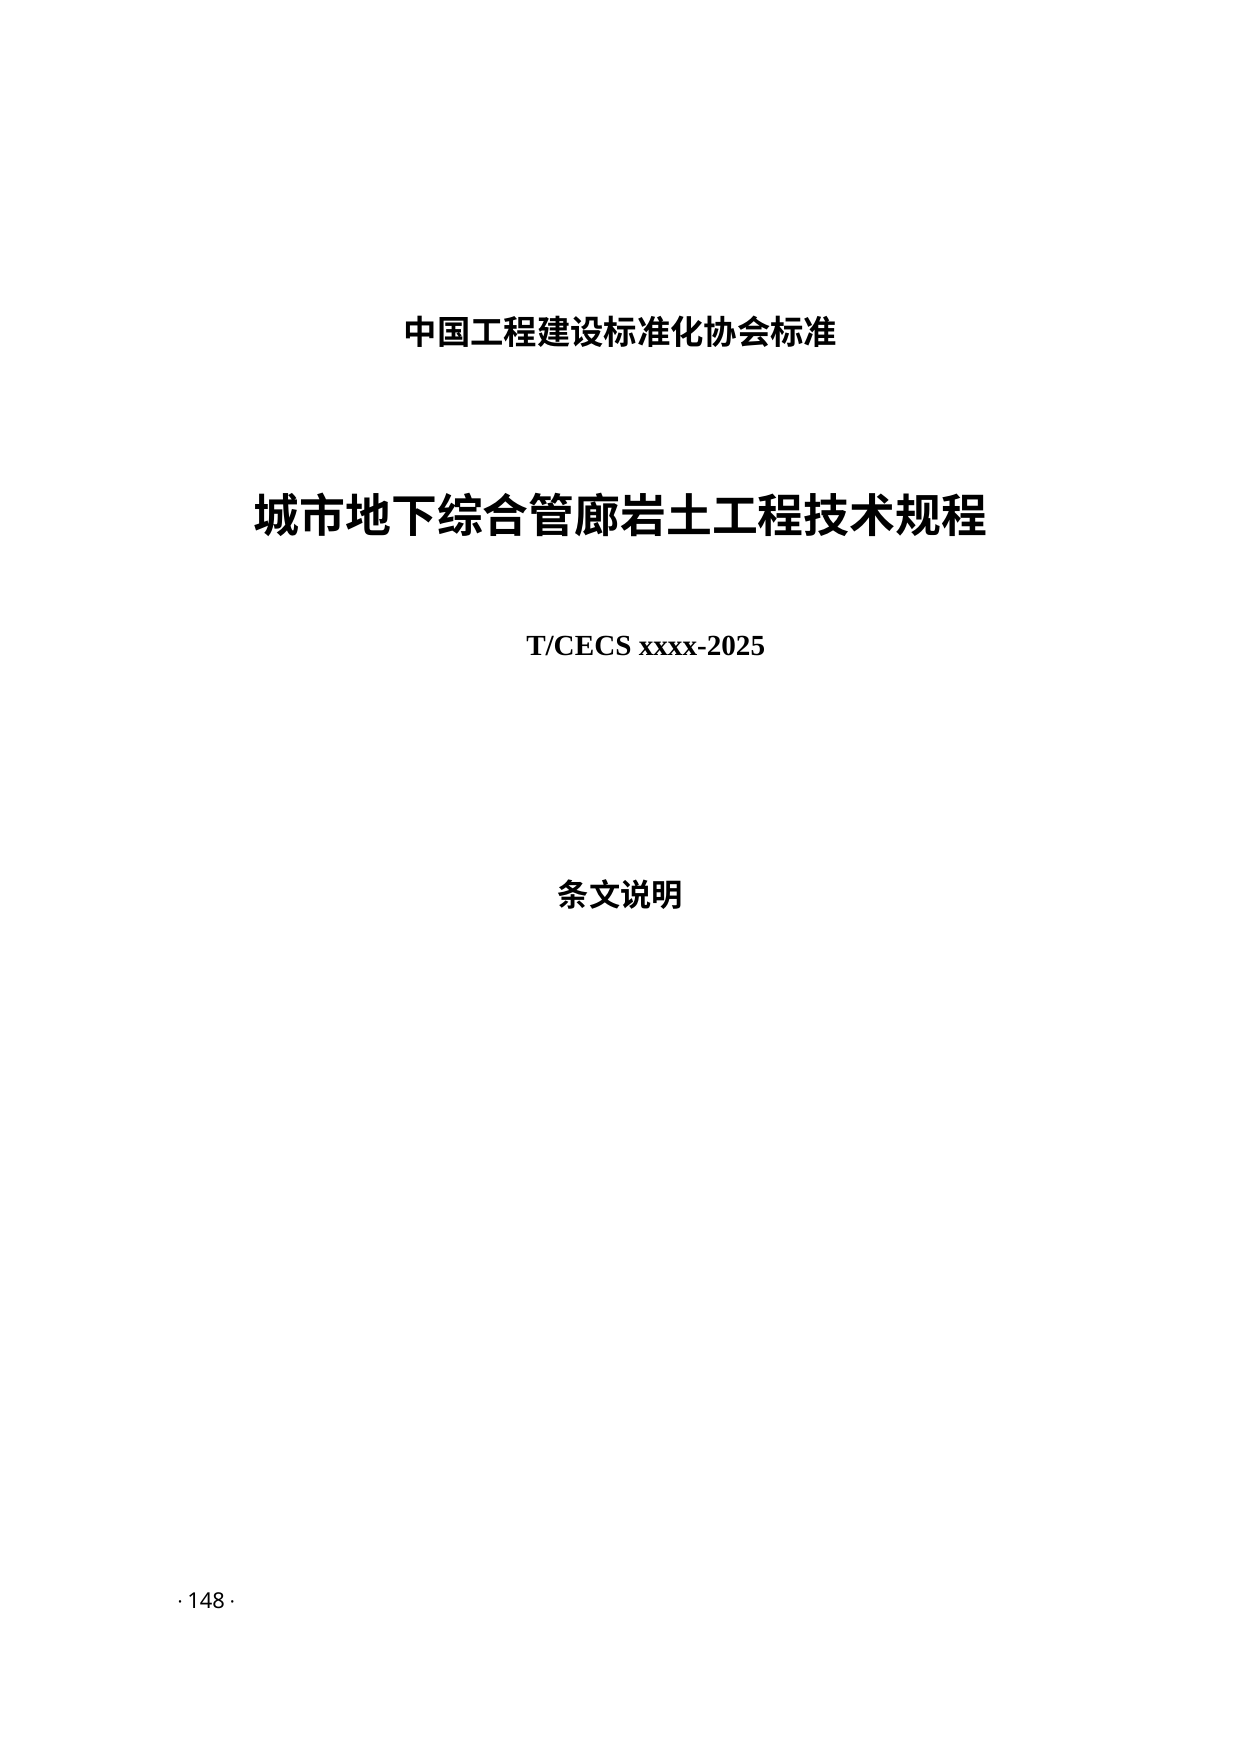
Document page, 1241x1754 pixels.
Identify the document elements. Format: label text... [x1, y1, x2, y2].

text 城市地下综合管廊岩土工程技术规程 [177, 478, 1063, 546]
text T/CECS xxxx-2025 [177, 628, 1063, 662]
text 条文说明 [177, 859, 1063, 927]
text 中国工程建设标准化协会标准 [177, 296, 1063, 364]
